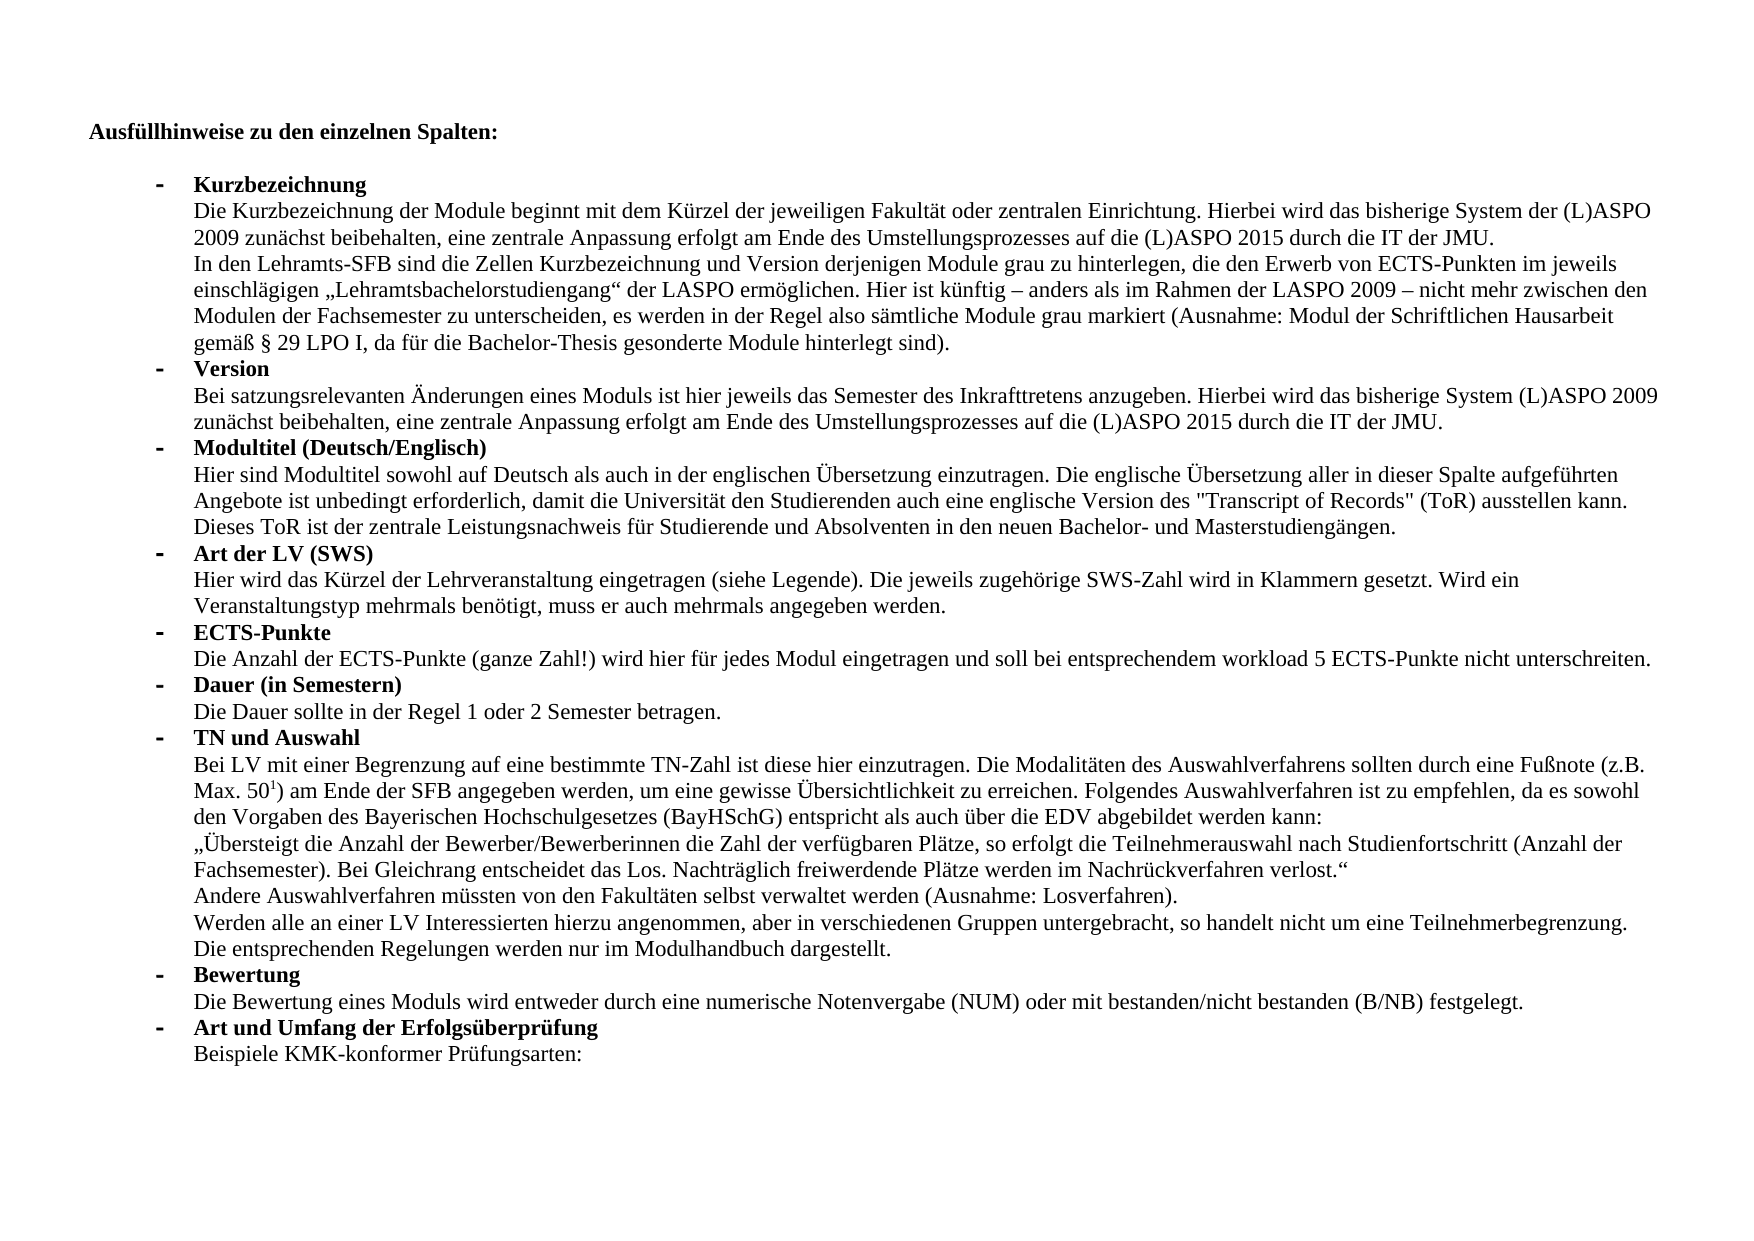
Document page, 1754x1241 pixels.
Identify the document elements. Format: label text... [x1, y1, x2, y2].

text Beispiele KMK-konformer Prüfungsarten: [193, 1041, 1665, 1067]
text Hier wird das Kürzel der Lehrveranstaltung eingetragen (siehe Legende). Die jeweils zugehörige SWS-Zahl wird in Klammern gesetzt. Wird ein Veranstaltungstyp mehrmals benötigt, muss er auch mehrmals angegeben werden. [193, 566, 1665, 619]
text In den Lehramts-SFB sind die Zellen Kurzbezeichnung und Version derjenigen Module grau zu hinterlegen, die den Erwerb von ECTS-Punkten im jeweils einschlägigen „Lehramtsbachelorstudiengang“ der LASPO ermöglichen. Hier ist künftig – anders als im Rahmen der LASPO 2009 – nicht mehr zwischen den Modulen der Fachsemester zu unterscheiden, es werden in der Regel also sämtliche Module grau markiert (Ausnahme: Modul der Schriftlichen Hausarbeit gemäß § 29 LPO I, da für die Bachelor-Thesis gesonderte Module hinterlegt sind). [193, 250, 1665, 355]
list Modultitel (Deutsch/Englisch) [156, 434, 1665, 461]
list TN und Auswahl [156, 724, 1665, 751]
text Hier sind Modultitel sowohl auf Deutsch als auch in der englischen Übersetzung einzutragen. Die englische Übersetzung aller in dieser Spalte aufgeführten Angebote ist unbedingt erforderlich, damit die Universität den Studierenden auch eine englische Version des "Transcript of Records" (ToR) ausstellen kann. Dieses ToR ist der zentrale Leistungsnachweis für Studierende und Absolventen in den neuen Bachelor- und Masterstudiengängen. [193, 461, 1665, 540]
list Version [156, 355, 1665, 382]
list Kurzbezeichnung [156, 171, 1665, 197]
text Bei LV mit einer Begrenzung auf eine bestimmte TN-Zahl ist diese hier einzutragen. Die Modalitäten des Auswahlverfahrens sollten durch eine Fußnote (z.B. Max. 501) am Ende der SFB angegeben werden, um eine gewisse Übersichtlichkeit zu erreichen. Folgendes Auswahlverfahren ist zu empfehlen, da es sowohl den Vorgaben des Bayerischen Hochschulgesetzes (BayHSchG) entspricht als auch über die EDV abgebildet werden kann: [193, 751, 1665, 830]
text „Übersteigt die Anzahl der Bewerber/Bewerberinnen die Zahl der verfügbaren Plätze, so erfolgt die Teilnehmerauswahl nach Studienfortschritt (Anzahl der Fachsemester). Bei Gleichrang entscheidet das Los. Nachträglich freiwerdende Plätze werden im Nachrückverfahren verlost.“ [193, 830, 1665, 882]
text Die Anzahl der ECTS-Punkte (ganze Zahl!) wird hier für jedes Modul eingetragen und soll bei entsprechendem workload 5 ECTS-Punkte nicht unterschreiten. [193, 645, 1665, 672]
text Andere Auswahlverfahren müssten von den Fakultäten selbst verwaltet werden (Ausnahme: Losverfahren). [193, 882, 1665, 909]
list Art der LV (SWS) [156, 540, 1665, 566]
text Die Dauer sollte in der Regel 1 oder 2 Semester betragen. [193, 698, 1665, 724]
text Ausfüllhinweise zu den einzelnen Spalten: [89, 118, 1665, 144]
text Die Kurzbezeichnung der Module beginnt mit dem Kürzel der jeweiligen Fakultät oder zentralen Einrichtung. Hierbei wird das bisherige System der (L)ASPO 2009 zunächst beibehalten, eine zentrale Anpassung erfolgt am Ende des Umstellungsprozesses auf die (L)ASPO 2015 durch die IT der JMU. [193, 197, 1665, 250]
text Die Bewertung eines Moduls wird entweder durch eine numerische Notenvergabe (NUM) oder mit bestanden/nicht bestanden (B/NB) festgelegt. [193, 988, 1665, 1014]
list Art und Umfang der Erfolgsüberprüfung [156, 1014, 1665, 1041]
text Bei satzungsrelevanten Änderungen eines Moduls ist hier jeweils das Semester des Inkrafttretens anzugeben. Hierbei wird das bisherige System (L)ASPO 2009 zunächst beibehalten, eine zentrale Anpassung erfolgt am Ende des Umstellungsprozesses auf die (L)ASPO 2015 durch die IT der JMU. [193, 382, 1665, 434]
text Werden alle an einer LV Interessierten hierzu angenommen, aber in verschiedenen Gruppen untergebracht, so handelt nicht um eine Teilnehmerbegrenzung. Die entsprechenden Regelungen werden nur im Modulhandbuch dargestellt. [193, 909, 1665, 961]
list ECTS-Punkte [156, 619, 1665, 645]
list Dauer (in Semestern) [156, 672, 1665, 698]
list Bewertung [156, 961, 1665, 988]
